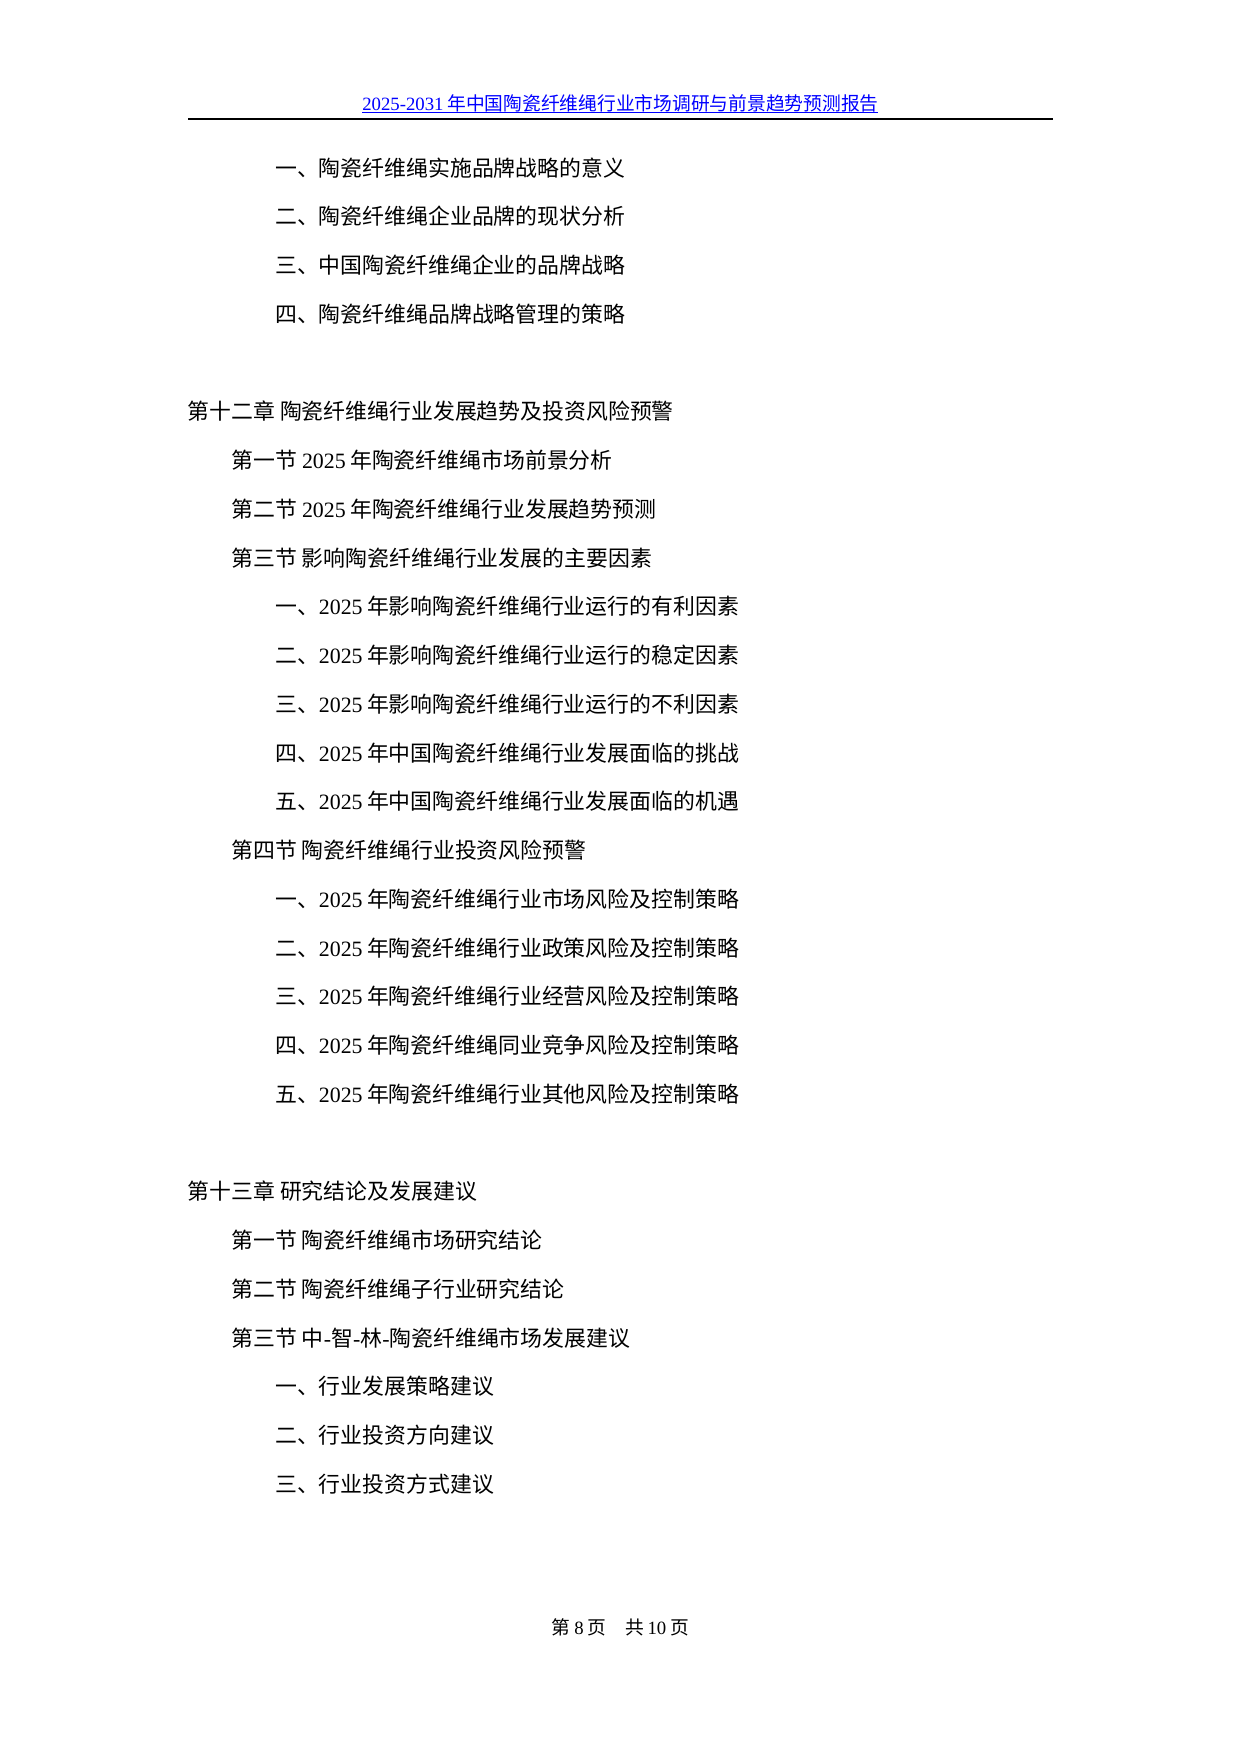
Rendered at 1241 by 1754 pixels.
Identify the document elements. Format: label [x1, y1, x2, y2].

text [187, 150, 1053, 1499]
